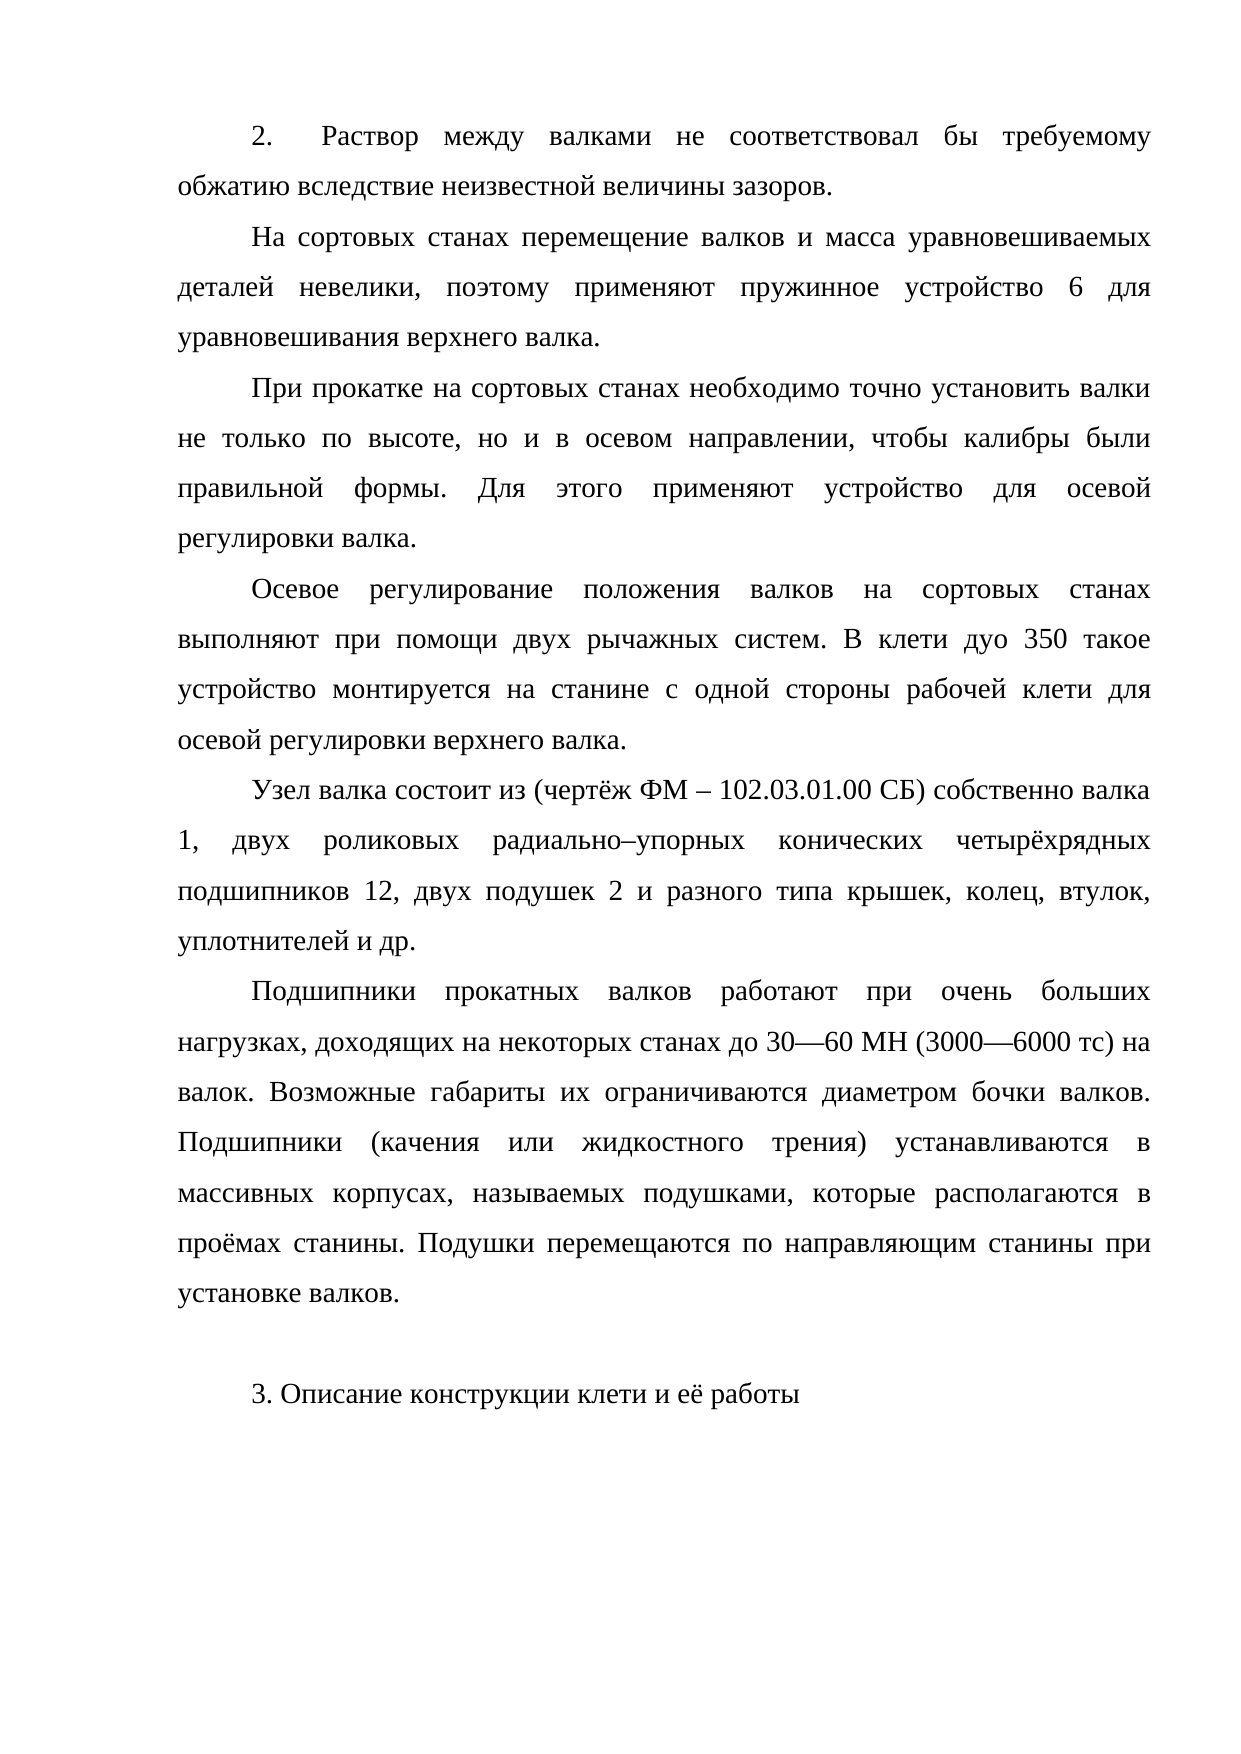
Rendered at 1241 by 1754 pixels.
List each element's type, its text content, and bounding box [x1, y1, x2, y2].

text Узел валка состоит из (чертёж ФМ – 102.03.01.00 СБ) собственно валка 1, двух роликовых радиально–упорных конических четырёхрядных подшипников 12, двух подушек 2 и разного типа крышек, колец, втулок, уплотнителей и др. [177, 772, 1152, 957]
text Подшипники прокатных валков работают при очень больших нагрузках, доходящих на некоторых станах до 30—60 МН (3000—6000 тс) на валок. Возможные габариты их ограничиваются диаметром бочки валков. Подшипники (качения или жидкостного трения) устанавливаются в массивных корпусах, называемых подушками, которые располагаются в проёмах станины. Подушки перемещаются по направляющим станины при установке валков. [177, 973, 1152, 1309]
list Раствор между валками не соответствовал бы требуемому обжатию вследствие неизвестной величины зазоров. [177, 118, 1152, 202]
subtitle 3. Описание конструкции клети и её работы [177, 1376, 1152, 1409]
text Осевое регулирование положения валков на сортовых станах выполняют при помощи двух рычажных систем. В клети дуо 350 такое устройство монтируется на станине с одной стороны рабочей клети для осевой регулировки верхнего валка. [177, 571, 1152, 755]
text На сортовых станах перемещение валков и масса уравновешиваемых деталей невелики, поэтому применяют пружинное устройство 6 для уравновешивания верхнего валка. [177, 219, 1152, 353]
text При прокатке на сортовых станах необходимо точно установить валки не только по высоте, но и в осевом направлении, чтобы калибры были правильной формы. Для этого применяют устройство для осевой регулировки валка. [177, 370, 1152, 554]
